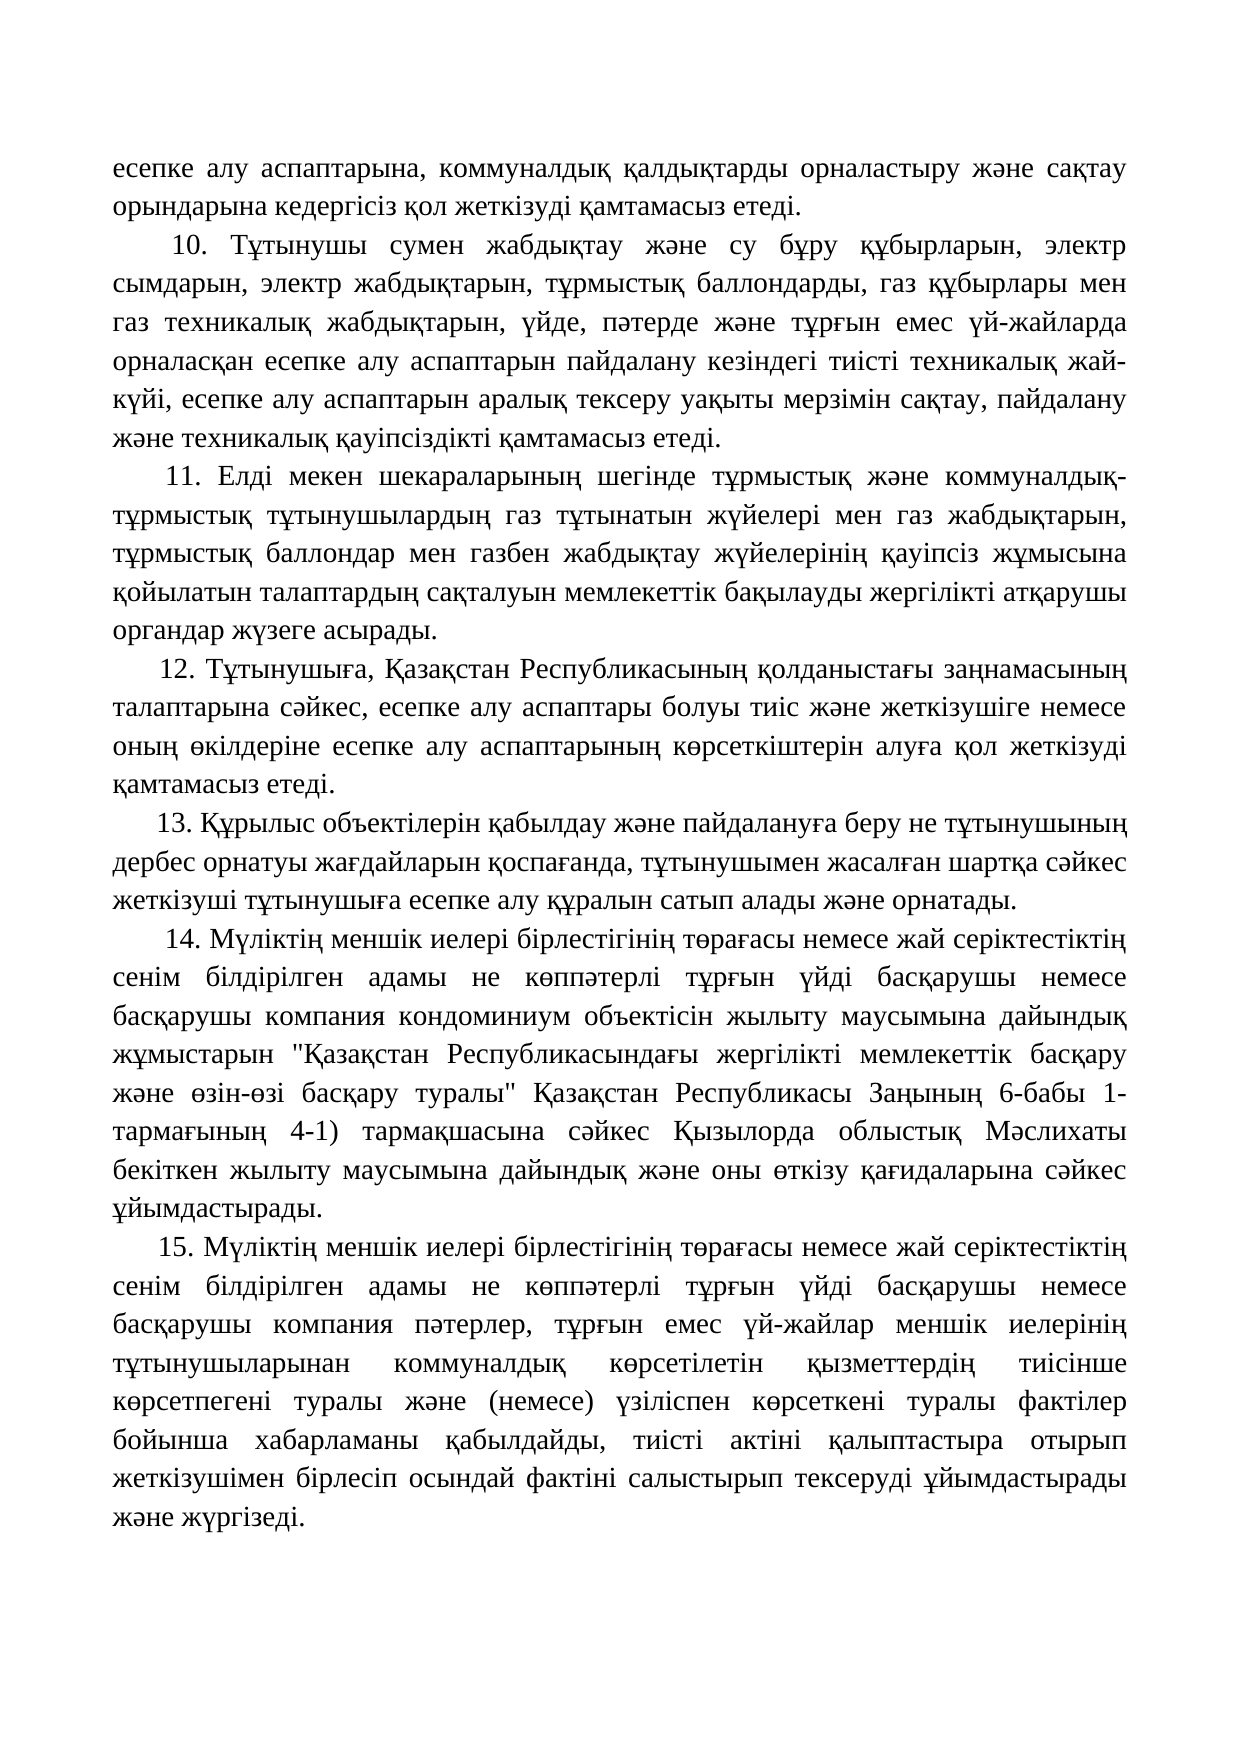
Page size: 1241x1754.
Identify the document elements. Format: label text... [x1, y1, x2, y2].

text 12. Тұтынушыға, Қазақстан Республикасының қолданыстағы заңнамасының талаптарына сәйкес, есепке алу аспаптары болуы тиіс және жеткізушіге немесе оның өкілдеріне есепке алу аспаптарының көрсеткіштерін алуға қол жеткізуді қамтамасыз етеді. [112, 651, 1128, 800]
text 15. Мүліктің меншік иелері бірлестігінің төрағасы немесе жай серіктестіктің сенім білдірілген адамы не көппәтерлі тұрғын үйді басқарушы немесе басқарушы компания пәтерлер, тұрғын емес үй-жайлар меншік иелерінің тұтынушыларынан коммуналдық көрсетілетін қызметтердің тиісінше көрсетпегені туралы және (немесе) үзіліспен көрсеткені туралы фактілер бойынша хабарламаны қабылдайды, тиісті актіні қалыптастыра отырып жеткізушімен бірлесіп осындай фактіні салыстырып тексеруді ұйымдастырады және жүргізеді. [112, 1229, 1128, 1532]
text 13. Құрылыс объектілерін қабылдау және пайдалануға беру не тұтынушының дербес орнатуы жағдайларын қоспағанда, тұтынушымен жасалған шартқа сәйкес жеткізуші тұтынушыға есепке алу құралын сатып алады және орнатады. [112, 805, 1128, 916]
text 10. Тұтынушы сумен жабдықтау және су бұру құбырларын, электр сымдарын, электр жабдықтарын, тұрмыстық баллондарды, газ құбырлары мен газ техникалық жабдықтарын, үйде, пәтерде және тұрғын емес үй-жайларда орналасқан есепке алу аспаптарын пайдалану кезіндегі тиісті техникалық жай-күйі, есепке алу аспаптарын аралық тексеру уақыты мерзімін сақтау, пайдалану және техникалық қауіпсіздікті қамтамасыз етеді. [112, 227, 1128, 453]
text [112, 150, 1128, 222]
text 11. Елді мекен шекараларының шегінде тұрмыстық және коммуналдық-тұрмыстық тұтынушылардың газ тұтынатын жүйелері мен газ жабдықтарын, тұрмыстық баллондар мен газбен жабдықтау жүйелерінің қауіпсіз жұмысына қойылатын талаптардың сақталуын мемлекеттік бақылауды жергілікті атқарушы органдар жүзеге асырады. [112, 458, 1128, 646]
text 14. Мүліктің меншік иелері бірлестігінің төрағасы немесе жай серіктестіктің сенім білдірілген адамы не көппәтерлі тұрғын үйді басқарушы немесе басқарушы компания кондоминиум объектісін жылыту маусымына дайындық жұмыстарын "Қазақстан Республикасындағы жергілікті мемлекеттік басқару және өзін-өзі басқару туралы" Қазақстан Республикасы Заңының 6-бабы 1-тармағының 4-1) тармақшасына сәйкес Қызылорда облыстық Мәслихаты бекіткен жылыту маусымына дайындық және оны өткізу қағидаларына сәйкес ұйымдастырады. [112, 921, 1128, 1224]
